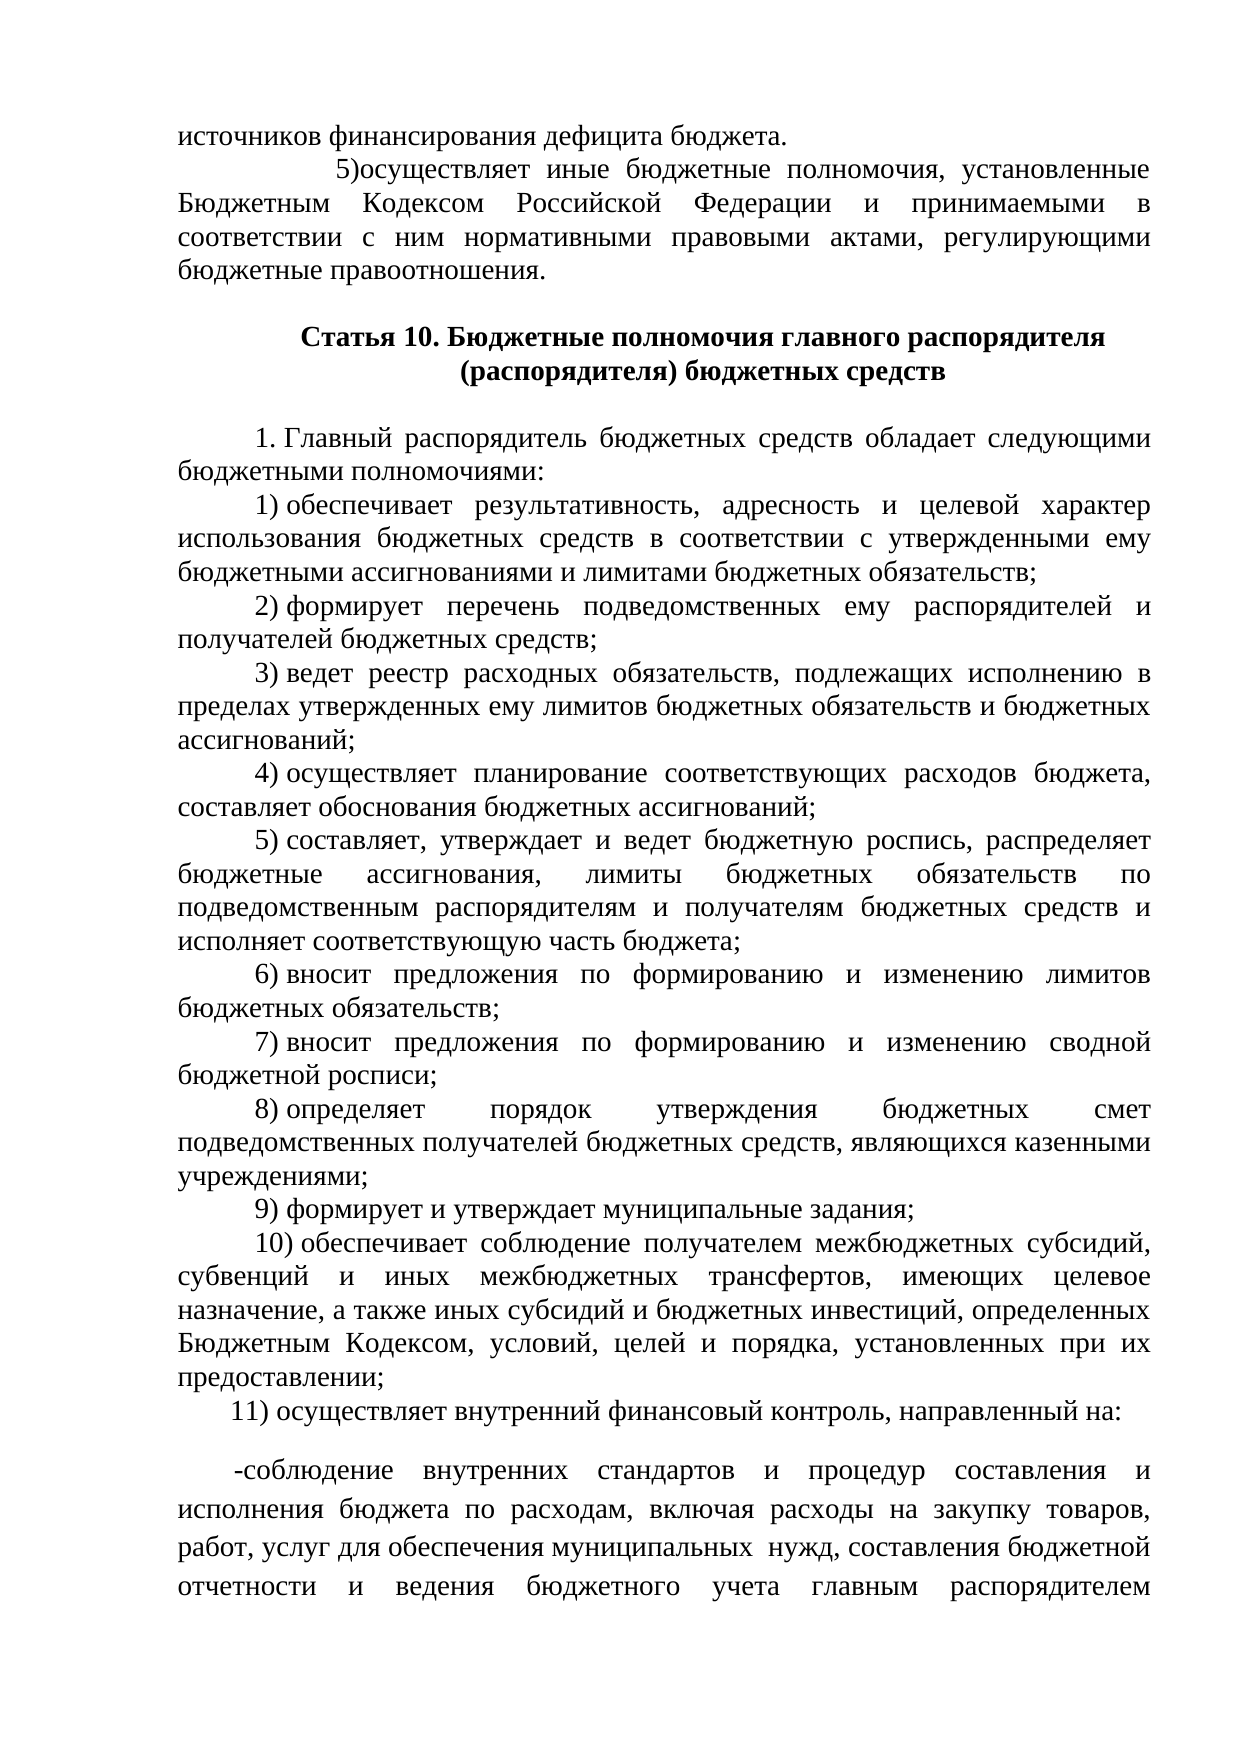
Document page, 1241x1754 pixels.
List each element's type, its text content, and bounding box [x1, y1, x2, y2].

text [177, 1452, 1152, 1602]
text 2) формирует перечень подведомственных ему распорядителей и получателей бюджетных средств; [177, 588, 1152, 655]
text 1. Главный распорядитель бюджетных средств обладает следующими бюджетными полномочиями: [177, 420, 1152, 487]
text 10) обеспечивает соблюдение получателем межбюджетных субсидий, субвенций и иных межбюджетных трансфертов, имеющих целевое назначение, а также иных субсидий и бюджетных инвестиций, определенных Бюджетным Кодексом, условий, целей и порядка, установленных при их предоставлении; [177, 1225, 1152, 1393]
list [177, 118, 1152, 152]
text Статья 10. Бюджетные полномочия главного распорядителя [177, 319, 1152, 353]
text (распорядителя) бюджетных средств [177, 353, 1152, 386]
text 4) осуществляет планирование соответствующих расходов бюджета, составляет обоснования бюджетных ассигнований; [177, 755, 1152, 822]
text 6) вносит предложения по формированию и изменению лимитов бюджетных обязательств; [177, 957, 1152, 1024]
text 3) ведет реестр расходных обязательств, подлежащих исполнению в пределах утвержденных ему лимитов бюджетных обязательств и бюджетных ассигнований; [177, 655, 1152, 755]
text 8) определяет порядок утверждения бюджетных смет подведомственных получателей бюджетных средств, являющихся казенными учреждениями; [177, 1091, 1152, 1191]
text 11) осуществляет внутренний финансовый контроль, направленный на: [177, 1393, 1152, 1426]
text 5)осуществляет иные бюджетные полномочия, установленные Бюджетным Кодексом Российской Федерации и принимаемыми в соответствии с ним нормативными правовыми актами, регулирующими бюджетные правоотношения. [177, 152, 1152, 286]
text 5) составляет, утверждает и ведет бюджетную роспись, распределяет бюджетные ассигнования, лимиты бюджетных обязательств по подведомственным распорядителям и получателям бюджетных средств и исполняет соответствующую часть бюджета; [177, 822, 1152, 957]
text 1) обеспечивает результативность, адресность и целевой характер использования бюджетных средств в соответствии с утвержденными ему бюджетными ассигнованиями и лимитами бюджетных обязательств; [177, 487, 1152, 588]
text 7) вносит предложения по формированию и изменению сводной бюджетной росписи; [177, 1024, 1152, 1091]
text 9) формирует и утверждает муниципальные задания; [177, 1191, 1152, 1225]
